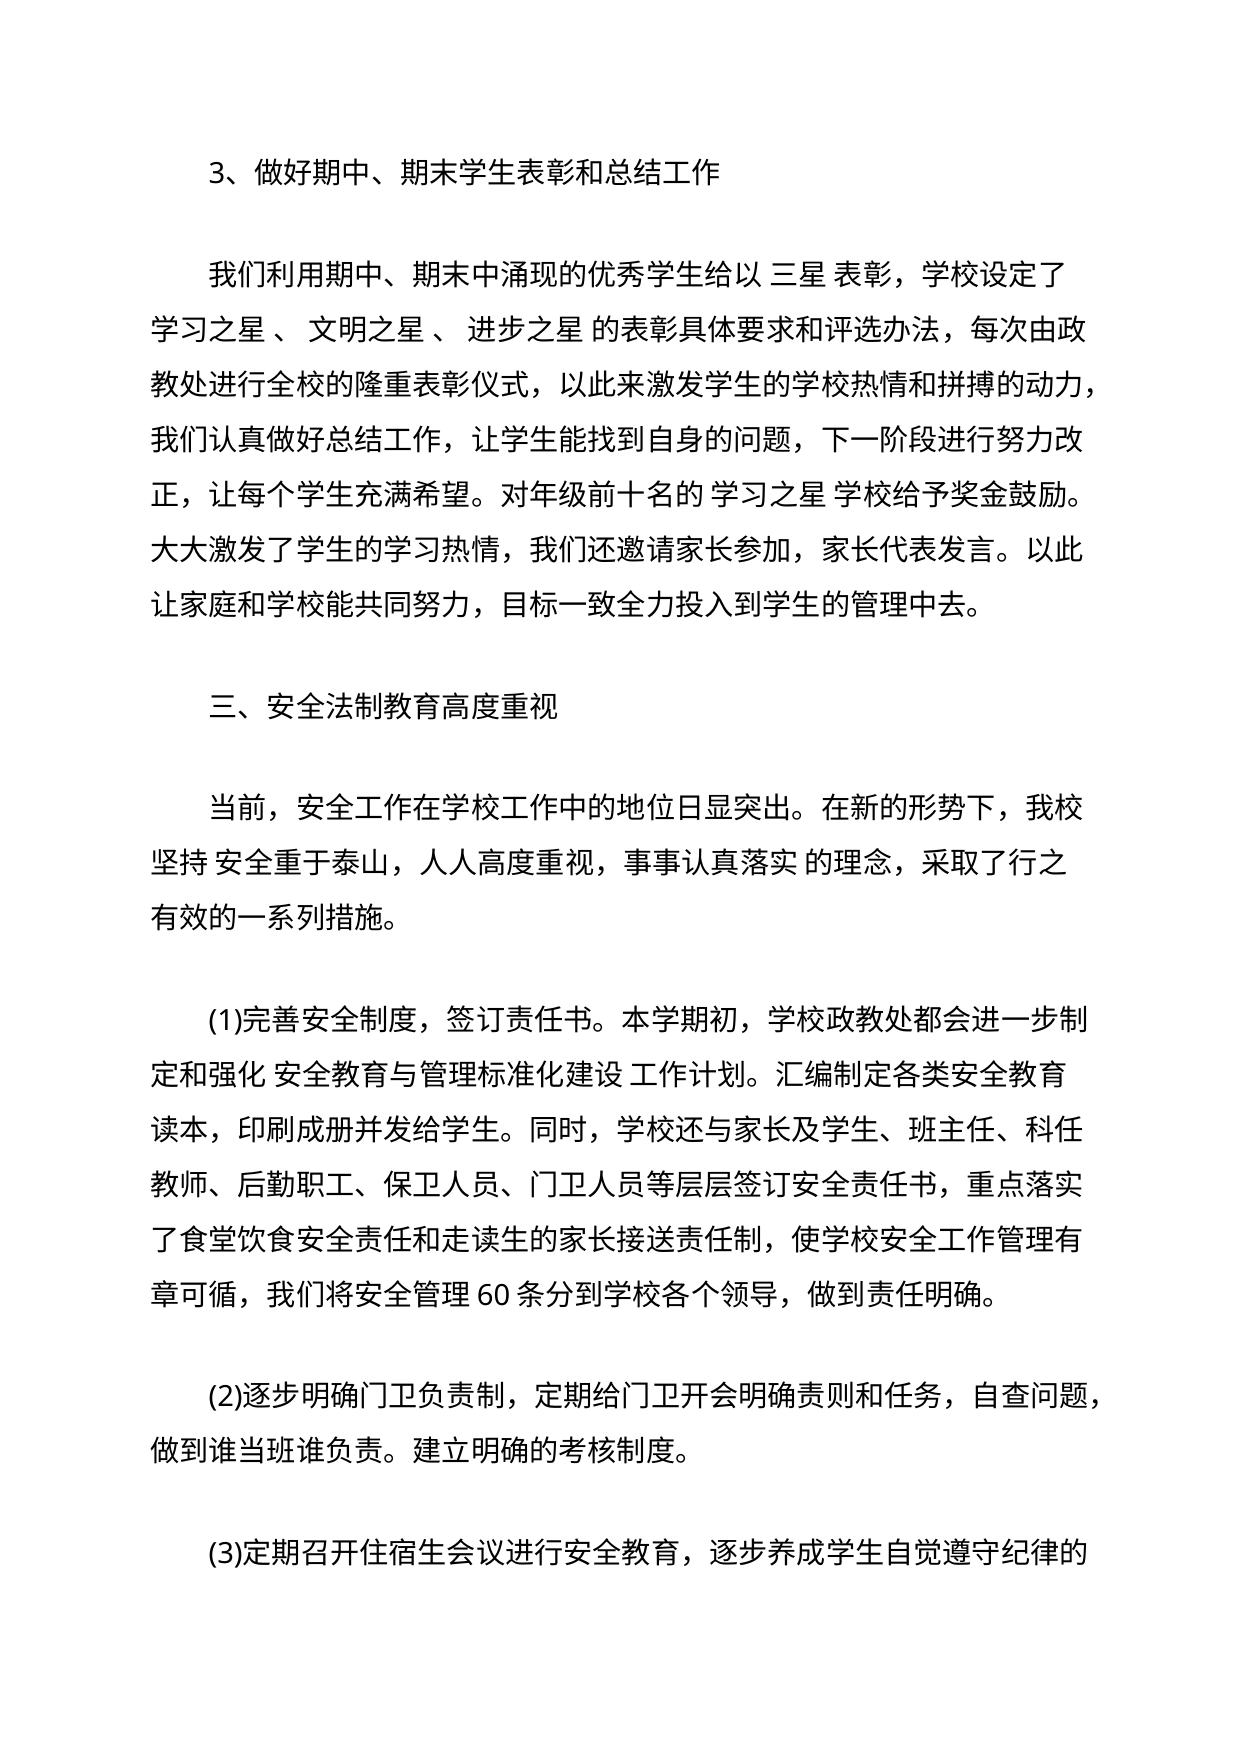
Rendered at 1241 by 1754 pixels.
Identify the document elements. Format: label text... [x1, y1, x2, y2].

text 我们利用期中、期末中涌现的优秀学生给以 三星 表彰，学校设定了 学习之星 、 文明之星 、 进步之星 的表彰具体要求和评选办法，每次由政教处进行全校的隆重表彰仪式，以此来激发学生的学校热情和拼搏的动力，我们认真做好总结工作，让学生能找到自身的问题，下一阶段进行努力改正，让每个学生充满希望。对年级前十名的 学习之星 学校给予奖金鼓励。大大激发了学生的学习热情，我们还邀请家长参加，家长代表发言。以此让家庭和学校能共同努力，目标一致全力投入到学生的管理中去。 [150, 252, 1090, 624]
text (2)逐步明确门卫负责制，定期给门卫开会明确责则和任务，自查问题，做到谁当班谁负责。建立明确的考核制度。 [150, 1373, 1090, 1470]
text 三、安全法制教育高度重视 [150, 683, 1090, 725]
text 3、做好期中、期末学生表彰和总结工作 [150, 150, 1090, 192]
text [150, 1530, 1090, 1572]
text 当前，安全工作在学校工作中的地位日显突出。在新的形势下，我校坚持 安全重于泰山，人人高度重视，事事认真落实 的理念，采取了行之有效的一系列措施。 [150, 785, 1090, 937]
text (1)完善安全制度，签订责任书。本学期初，学校政教处都会进一步制定和强化 安全教育与管理标准化建设 工作计划。汇编制定各类安全教育读本，印刷成册并发给学生。同时，学校还与家长及学生、班主任、科任教师、后勤职工、保卫人员、门卫人员等层层签订安全责任书，重点落实了食堂饮食安全责任和走读生的家长接送责任制，使学校安全工作管理有章可循，我们将安全管理60条分到学校各个领导，做到责任明确。 [150, 996, 1090, 1313]
